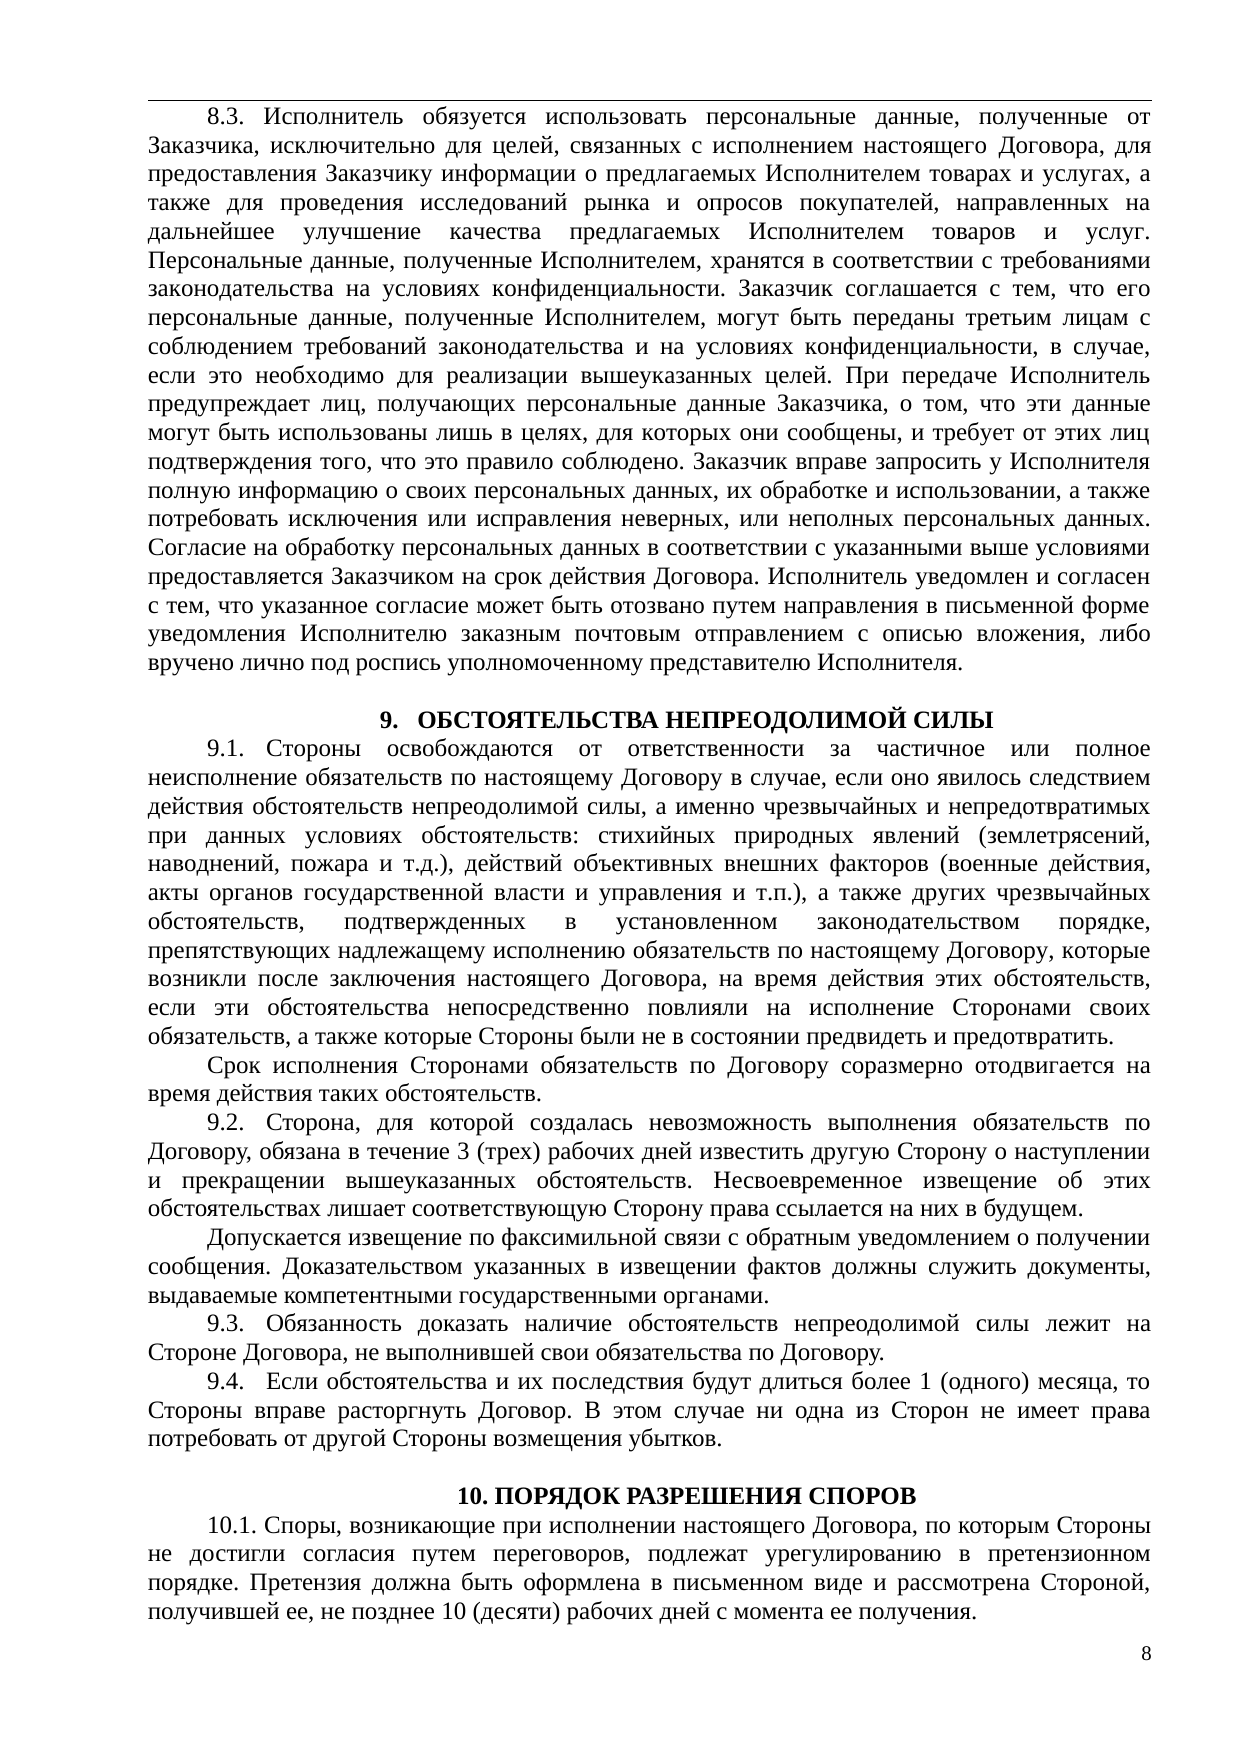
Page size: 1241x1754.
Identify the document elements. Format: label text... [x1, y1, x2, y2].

list Сторона, для которой создалась невозможность выполнения обязательств по Договору, обязана в течение 3 (трех) рабочих дней известить другую Сторону о наступлении и прекращении вышеуказанных обстоятельств. Несвоевременное извещение об этих обстоятельствах лишает соответствующую Сторону права ссылается на них в будущем. [148, 1107, 1152, 1222]
text Допускается извещение по факсимильной связи с обратным уведомлением о получении сообщения. Доказательством указанных в извещении фактов должны служить документы, выдаваемые компетентными государственными органами. [148, 1222, 1152, 1308]
list Если обстоятельства и их последствия будут длиться более 1 (одного) месяца, то Стороны вправе расторгнуть Договор. В этом случае ни одна из Сторон не имеет права потребовать от другой Стороны возмещения убытков. [148, 1366, 1152, 1452]
text 10. ПОРЯДОК РАЗРЕШЕНИЯ СПОРОВ [222, 1481, 1152, 1510]
text 8.3. Исполнитель обязуется использовать персональные данные, полученные от Заказчика, исключительно для целей, связанных с исполнением настоящего Договора, для предоставления Заказчику информации о предлагаемых Исполнителем товарах и услугах, а также для проведения исследований рынка и опросов покупателей, направленных на дальнейшее улучшение качества предлагаемых Исполнителем товаров и услуг. Персональные данные, полученные Исполнителем, хранятся в соответствии с требованиями законодательства на условиях конфиденциальности. Заказчик соглашается с тем, что его персональные данные, полученные Исполнителем, могут быть переданы третьим лицам с соблюдением требований законодательства и на условиях конфиденциальности, в случае, если это необходимо для реализации вышеуказанных целей. При передаче Исполнитель предупреждает лиц, получающих персональные данные Заказчика, о том, что эти данные могут быть использованы лишь в целях, для которых они сообщены, и требует от этих лиц подтверждения того, что это правило соблюдено. Заказчик вправе запросить у Исполнителя полную информацию о своих персональных данных, их обработке и использовании, а также потребовать исключения или исправления неверных, или неполных персональных данных. Согласие на обработку персональных данных в соответствии с указанными выше условиями предоставляется Заказчиком на срок действия Договора. Исполнитель уведомлен и согласен с тем, что указанное согласие может быть отозвано путем направления в письменной форме уведомления Исполнителю заказным почтовым отправлением с описью вложения, либо вручено лично под роспись уполномоченному представителю Исполнителя. [148, 101, 1152, 676]
list ОБСТОЯТЕЛЬСТВА НЕПРЕОДОЛИМОЙ СИЛЫ [222, 705, 1152, 733]
text 10.1. Споры, возникающие при исполнении настоящего Договора, по которым Стороны не достигли согласия путем переговоров, подлежат урегулированию в претензионном порядке. Претензия должна быть оформлена в письменном виде и рассмотрена Стороной, получившей ее, не позднее 10 (десяти) рабочих дней с момента ее получения. [148, 1510, 1152, 1625]
list Обязанность доказать наличие обстоятельств непреодолимой силы лежит на Стороне Договора, не выполнившей свои обязательства по Договору. [148, 1308, 1152, 1366]
text Срок исполнения Сторонами обязательств по Договору соразмерно отодвигается на время действия таких обстоятельств. [148, 1050, 1152, 1107]
list Стороны освобождаются от ответственности за частичное или полное неисполнение обязательств по настоящему Договору в случае, если оно явилось следствием действия обстоятельств непреодолимой силы, а именно чрезвычайных и непредотвратимых при данных условиях обстоятельств: стихийных природных явлений (землетрясений, наводнений, пожара и т.д.), действий объективных внешних факторов (военные действия, акты органов государственной власти и управления и т.п.), а также других чрезвычайных обстоятельств, подтвержденных в установленном законодательством порядке, препятствующих надлежащему исполнению обязательств по настоящему Договору, которые возникли после заключения настоящего Договора, на время действия этих обстоятельств, если эти обстоятельства непосредственно повлияли на исполнение Сторонами своих обязательств, а также которые Стороны были не в состоянии предвидеть и предотвратить. [148, 733, 1152, 1050]
